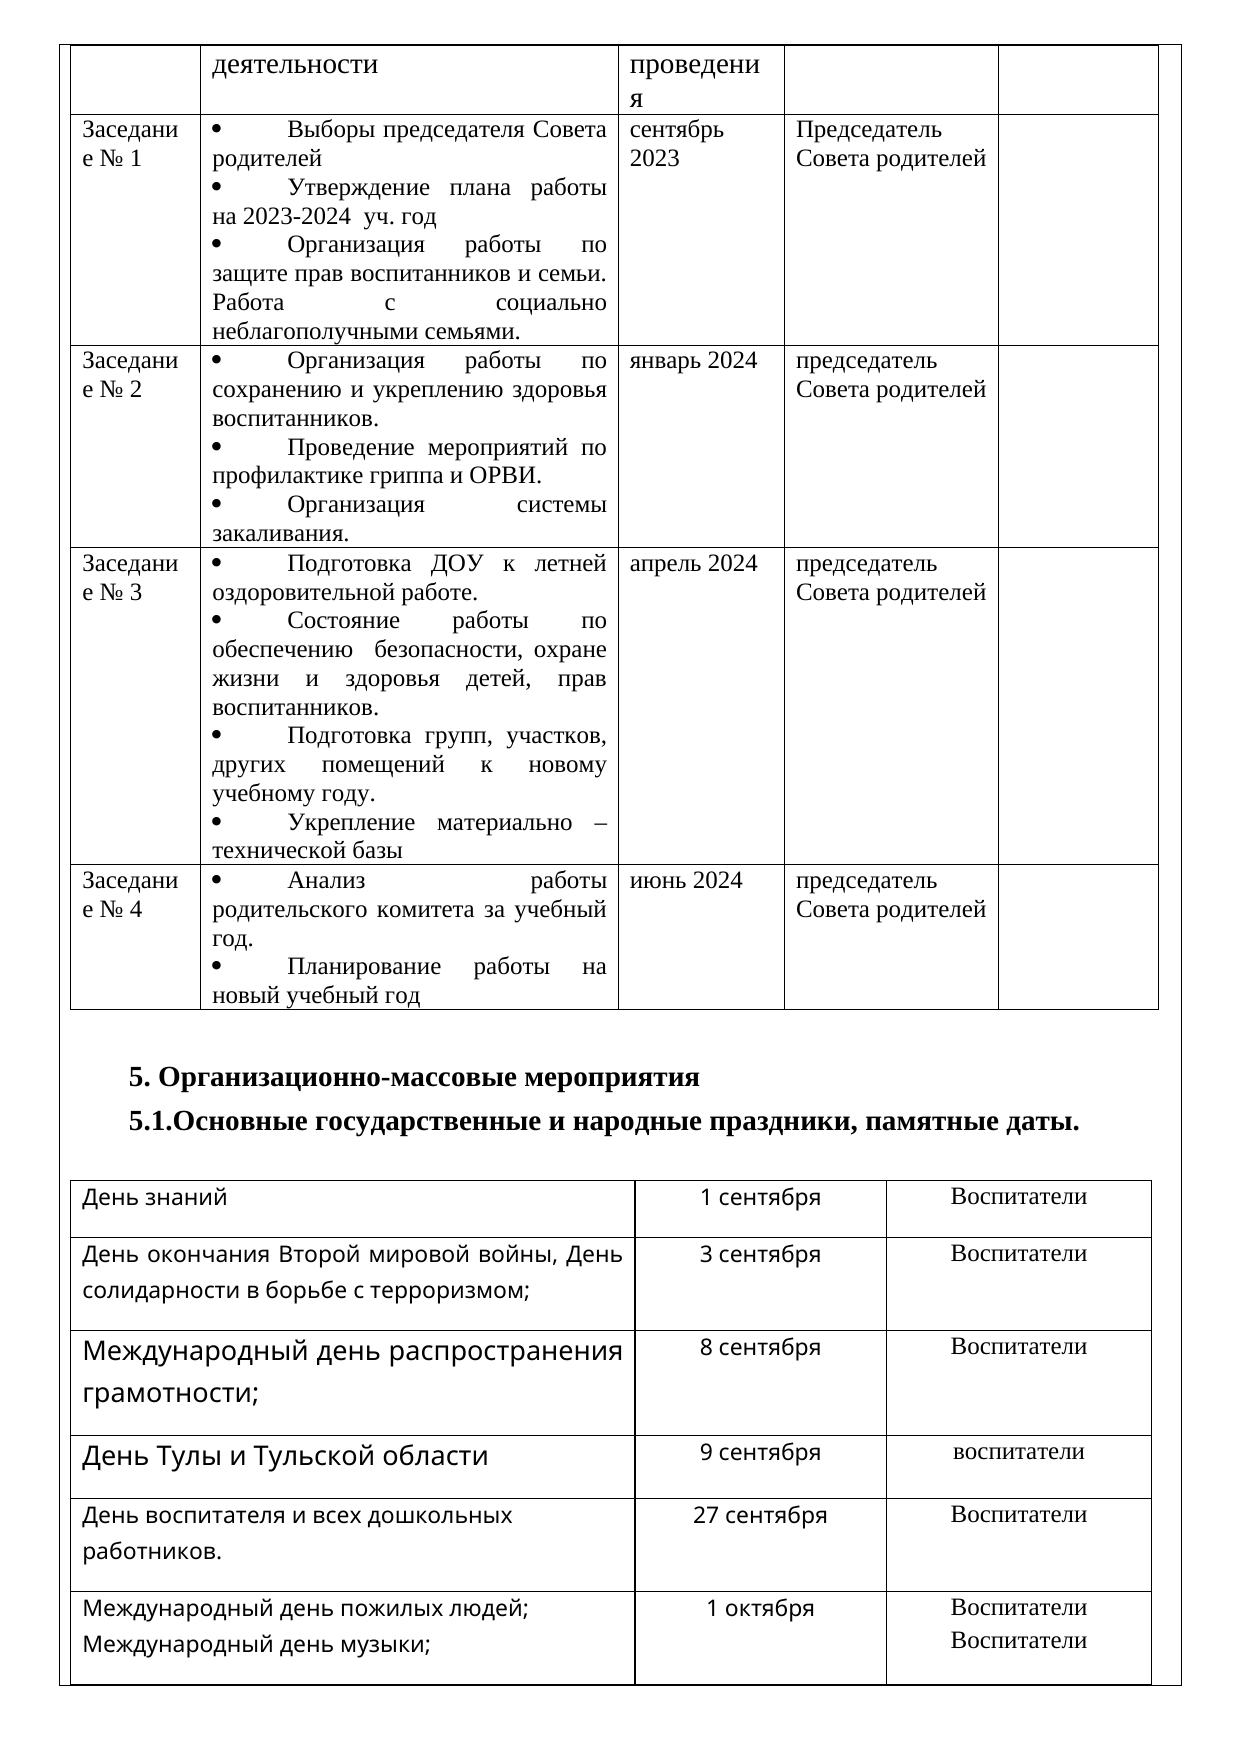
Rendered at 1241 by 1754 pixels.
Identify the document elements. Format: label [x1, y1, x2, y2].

table_cell [60, 45, 1181, 1685]
